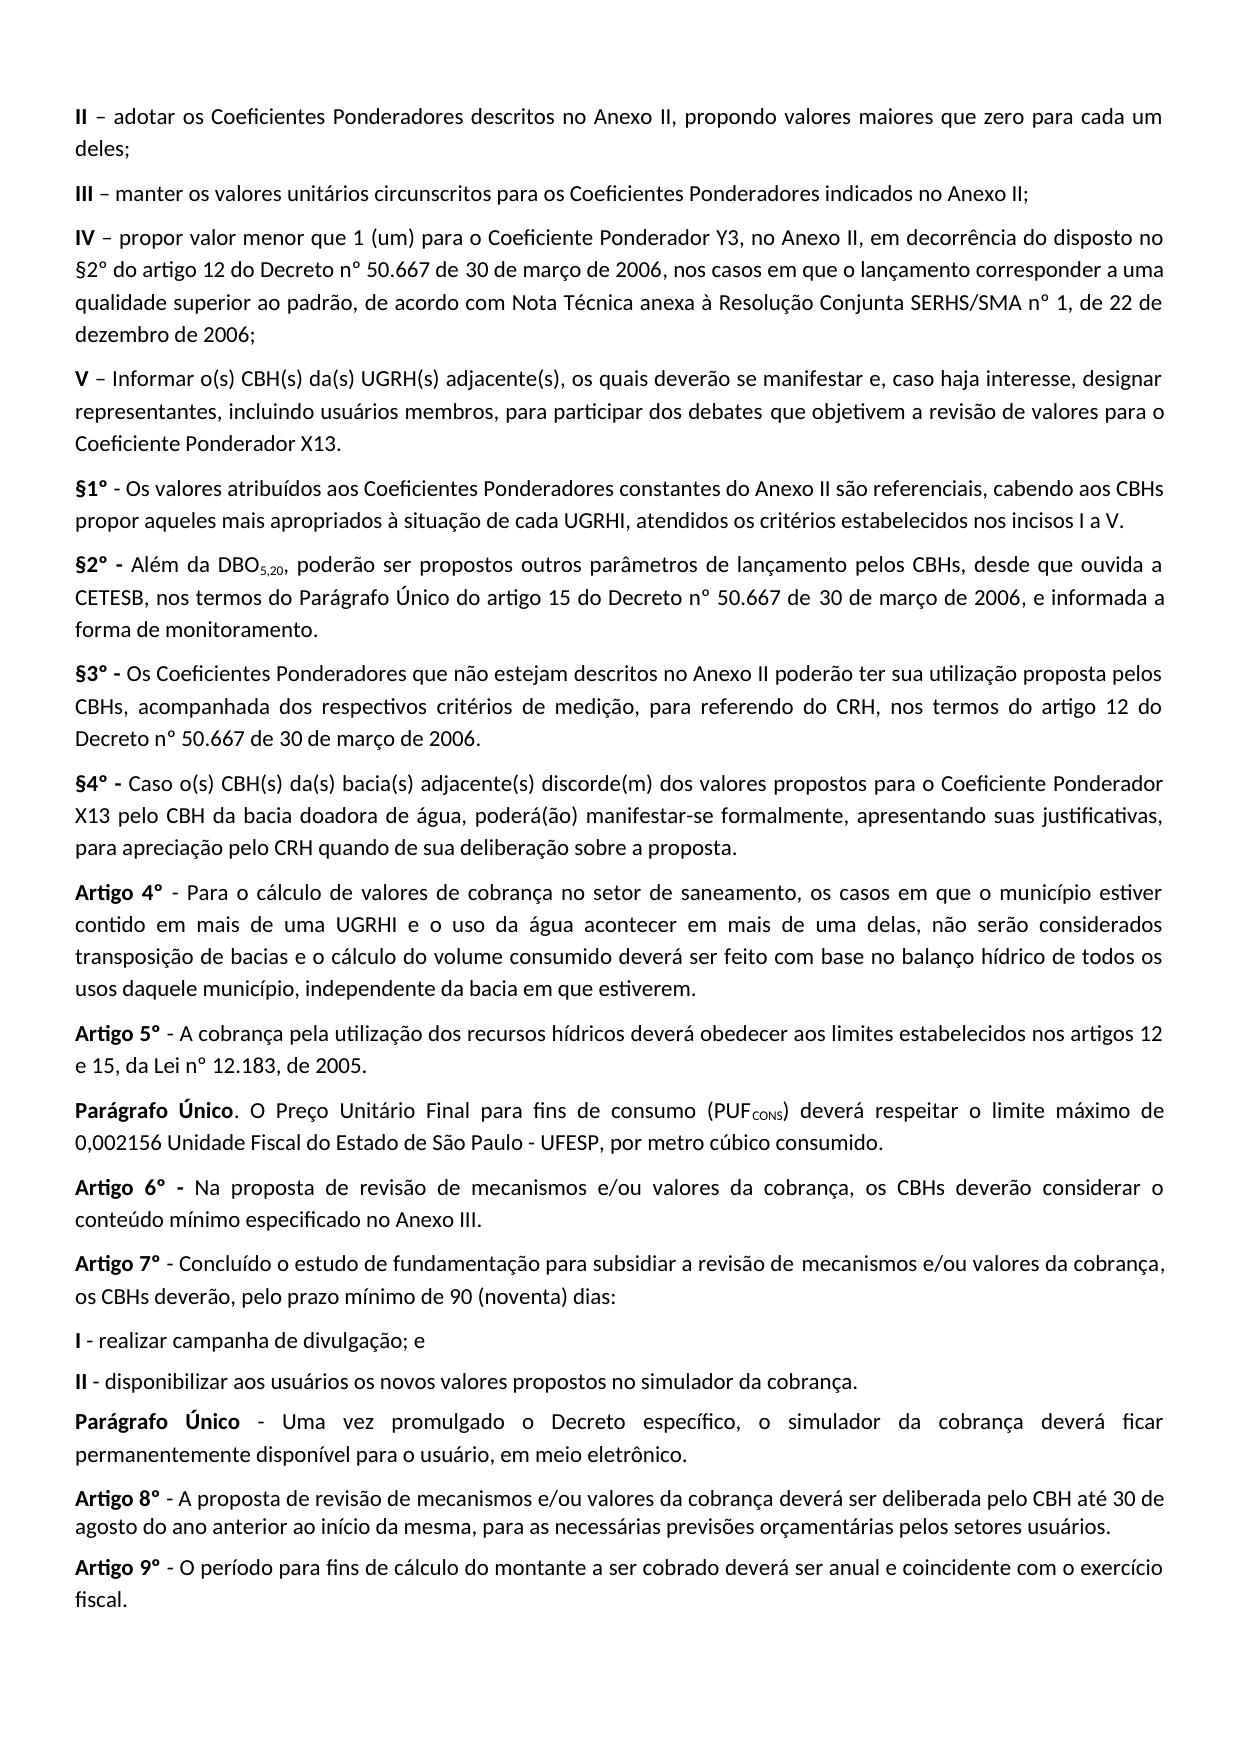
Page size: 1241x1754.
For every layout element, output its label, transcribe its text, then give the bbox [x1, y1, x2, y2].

text IV – propor valor menor que 1 (um) para o Coeficiente Ponderador Y3, no Anexo II, em decorrência do disposto no §2º do artigo 12 do Decreto nº 50.667 de 30 de março de 2006, nos casos em que o lançamento corresponder a uma qualidade superior ao padrão, de acordo com Nota Técnica anexa à Resolução Conjunta SERHS/SMA nº 1, de 22 de dezembro de 2006; [75, 223, 1165, 348]
text Artigo 7º - Concluído o estudo de fundamentação para subsidiar a revisão de mecanismos e/ou valores da cobrança, os CBHs deverão, pelo prazo mínimo de 90 (noventa) dias: [75, 1249, 1165, 1310]
text §4º - Caso o(s) CBH(s) da(s) bacia(s) adjacente(s) discorde(m) dos valores propostos para o Coeficiente Ponderador X13 pelo CBH da bacia doadora de água, poderá(ão) manifestar-se formalmente, apresentando suas justificativas, para apreciação pelo CRH quando de sua deliberação sobre a proposta. [75, 769, 1165, 861]
text V – Informar o(s) CBH(s) da(s) UGRH(s) adjacente(s), os quais deverão se manifestar e, caso haja interesse, designar representantes, incluindo usuários membros, para participar dos debates que objetivem a revisão de valores para o Coeficiente Ponderador X13. [75, 364, 1165, 457]
text III – manter os valores unitários circunscritos para os Coeficientes Ponderadores indicados no Anexo II; [75, 179, 1165, 207]
text II - disponibilizar aos usuários os novos valores propostos no simulador da cobrança. [75, 1367, 1165, 1395]
text §1º - Os valores atribuídos aos Coeficientes Ponderadores constantes do Anexo II são referenciais, cabendo aos CBHs propor aqueles mais apropriados à situação de cada UGRHI, atendidos os critérios estabelecidos nos incisos I a V. [75, 474, 1165, 534]
text §3º - Os Coeficientes Ponderadores que não estejam descritos no Anexo II poderão ter sua utilização proposta pelos CBHs, acompanhada dos respectivos critérios de medição, para referendo do CRH, nos termos do artigo 12 do Decreto nº 50.667 de 30 de março de 2006. [75, 659, 1165, 752]
text Parágrafo Único. O Preço Unitário Final para fins de consumo (PUFCONS) deverá respeitar o limite máximo de 0,002156 Unidade Fiscal do Estado de São Paulo - UFESP, por metro cúbico consumido. [75, 1096, 1165, 1156]
text Artigo 5º - A cobrança pela utilização dos recursos hídricos deverá obedecer aos limites estabelecidos nos artigos 12 e 15, da Lei nº 12.183, de 2005. [75, 1019, 1165, 1079]
text §2º - Além da DBO5,20, poderão ser propostos outros parâmetros de lançamento pelos CBHs, desde que ouvida a CETESB, nos termos do Parágrafo Único do artigo 15 do Decreto nº 50.667 de 30 de março de 2006, e informada a forma de monitoramento. [75, 551, 1165, 643]
text II – adotar os Coeficientes Ponderadores descritos no Anexo II, propondo valores maiores que zero para cada um deles; [75, 102, 1165, 162]
text Artigo 6º - Na proposta de revisão de mecanismos e/ou valores da cobrança, os CBHs deverão considerar o conteúdo mínimo especificado no Anexo III. [75, 1173, 1165, 1233]
text Artigo 9º - O período para fins de cálculo do montante a ser cobrado deverá ser anual e coincidente com o exercício fiscal. [75, 1553, 1165, 1613]
text Artigo 8º - A proposta de revisão de mecanismos e/ou valores da cobrança deverá ser deliberada pelo CBH até 30 de agosto do ano anterior ao início da mesma, para as necessárias previsões orçamentárias pelos setores usuários. [75, 1484, 1165, 1540]
text Artigo 4º - Para o cálculo de valores de cobrança no setor de saneamento, os casos em que o município estiver contido em mais de uma UGRHI e o uso da água acontecer em mais de uma delas, não serão considerados transposição de bacias e o cálculo do volume consumido deverá ser feito com base no balanço hídrico de todos os usos daquele município, independente da bacia em que estiverem. [75, 878, 1165, 1002]
text Parágrafo Único - Uma vez promulgado o Decreto específico, o simulador da cobrança deverá ficar permanentemente disponível para o usuário, em meio eletrônico. [75, 1407, 1165, 1468]
text I - realizar campanha de divulgação; e [75, 1326, 1165, 1354]
